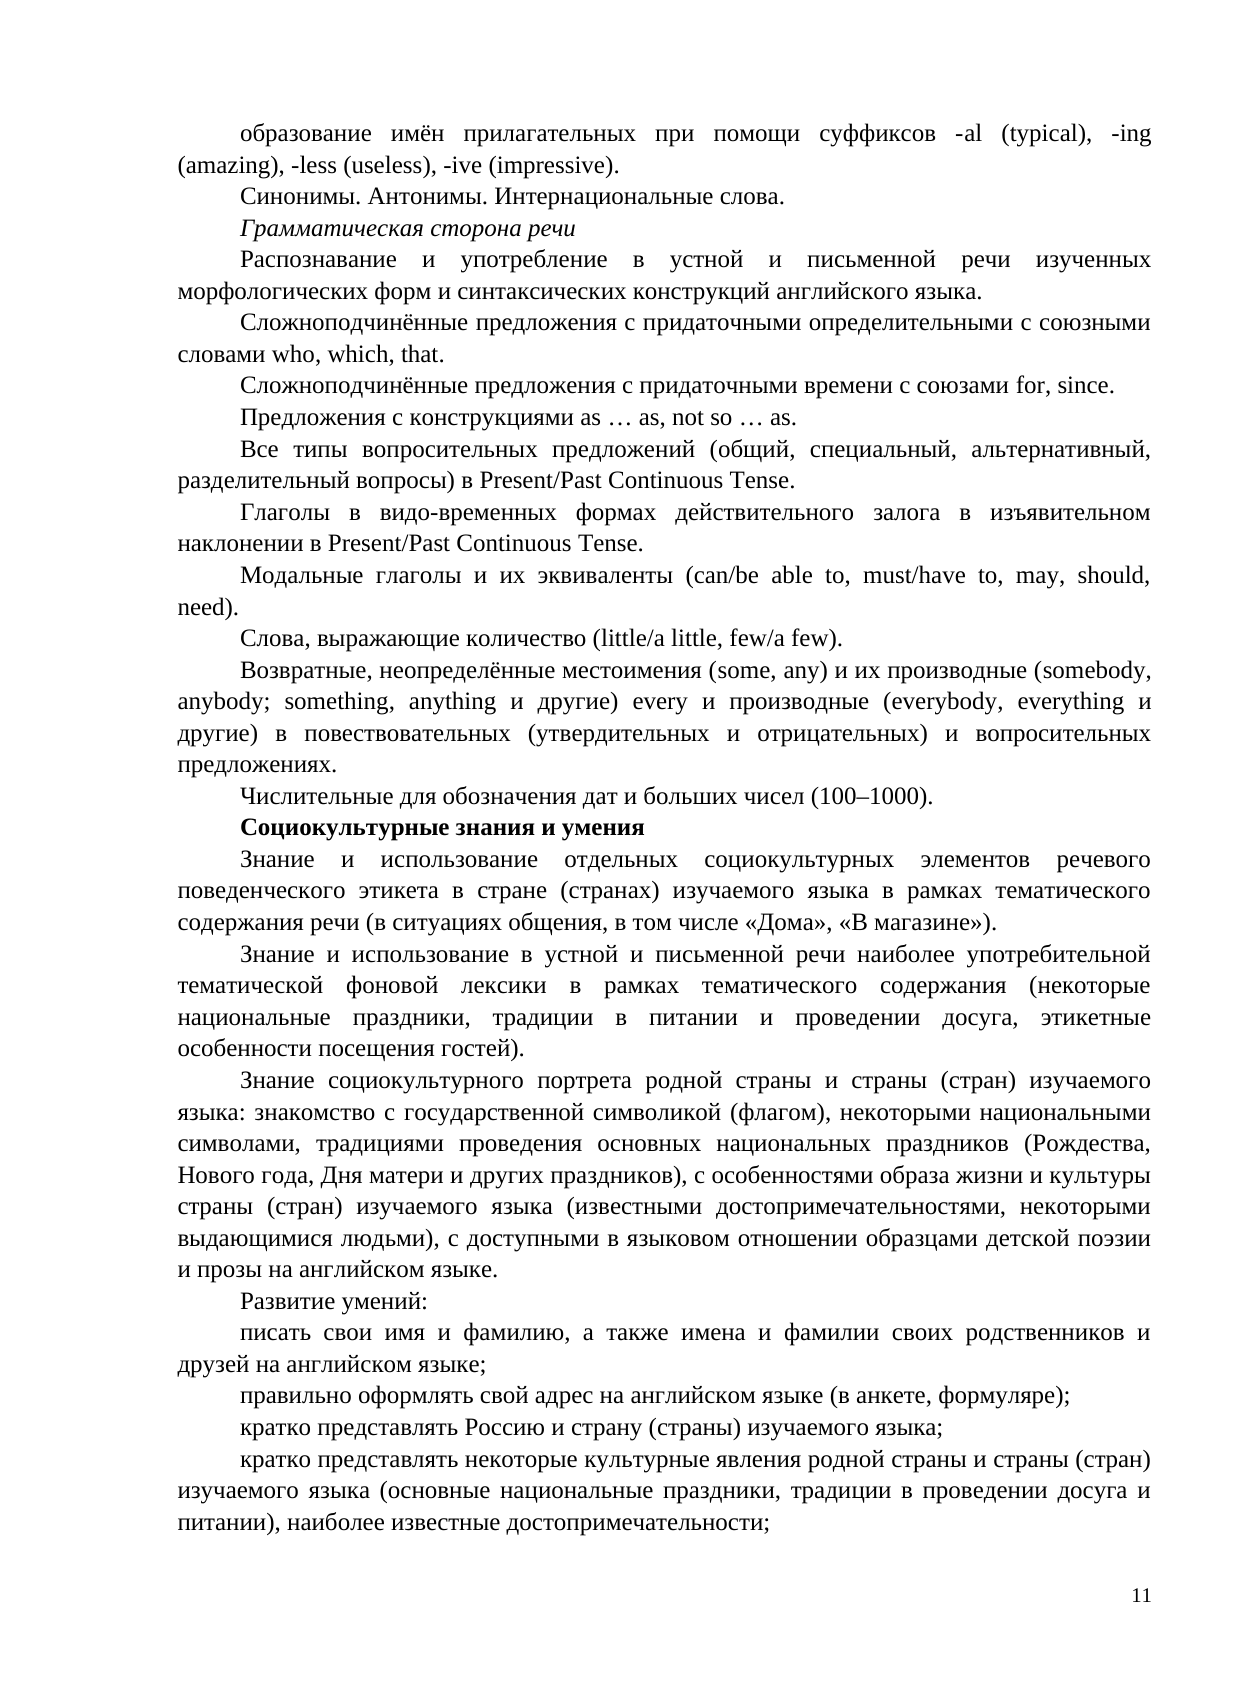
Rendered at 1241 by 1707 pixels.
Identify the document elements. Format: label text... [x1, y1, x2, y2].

text правильно оформлять свой адрес на английском языке (в анкете, формуляре); [177, 1381, 1152, 1409]
text Числительные для обозначения дат и больших чисел (100–1000). [177, 781, 1152, 810]
text Грамматическая сторона речи [177, 213, 1152, 242]
text Знание социокультурного портрета родной страны и страны (стран) изучаемого языка: знакомство с государственной символикой (флагом), некоторыми национальными символами, традициями проведения основных национальных праздников (Рождества, Нового года, Дня матери и других праздников), с особенностями образа жизни и культуры страны (стран) изучаемого языка (известными достопримечательностями, некоторыми выдающимися людьми), с доступными в языковом отношении образцами детской поэзии и прозы на английском языке. [177, 1065, 1152, 1283]
text Развитие умений: [177, 1286, 1152, 1315]
text Сложноподчинённые предложения с придаточными определительными с союзными словами who, which, that. [177, 307, 1152, 368]
text Глаголы в видо-временных формах действительного залога в изъявительном наклонении в Present/Past Continuous Tense. [177, 497, 1152, 557]
text кратко представлять некоторые культурные явления родной страны и страны (стран) изучаемого языка (основные национальные праздники, традиции в проведении досуга и питании), наиболее известные достопримечательности; [177, 1444, 1152, 1536]
text Социокультурные знания и умения [177, 812, 1152, 841]
text Знание и использование в устной и письменной речи наиболее употребительной тематической фоновой лексики в рамках тематического содержания (некоторые национальные праздники, традиции в питании и проведении досуга, этикетные особенности посещения гостей). [177, 939, 1152, 1062]
text Слова, выражающие количество (little/a little, few/a few). [177, 623, 1152, 652]
text Все типы вопросительных предложений (общий, специальный, альтернативный, разделительный вопросы) в Present/Past Continuous Tense. [177, 434, 1152, 494]
text Знание и использование отдельных социокультурных элементов речевого поведенческого этикета в стране (странах) изучаемого языка в рамках тематического содержания речи (в ситуациях общения, в том числе «Дома», «В магазине»). [177, 844, 1152, 936]
text образование имён прилагательных при помощи суффиксов -al (typical), -ing (amazing), -less (useless), -ive (impressive). [177, 118, 1152, 178]
text Синонимы. Антонимы. Интернациональные слова. [177, 181, 1152, 210]
text кратко представлять Россию и страну (страны) изучаемого языка; [177, 1412, 1152, 1441]
text Сложноподчинённые предложения с придаточными времени с союзами for, since. [177, 371, 1152, 399]
text Распознавание и употребление в устной и письменной речи изученных морфологических форм и синтаксических конструкций английского языка. [177, 244, 1152, 305]
text Модальные глаголы и их эквиваленты (can/be able to, must/have to, may, should, need). [177, 560, 1152, 620]
text писать свои имя и фамилию, а также имена и фамилии своих родственников и друзей на английском языке; [177, 1317, 1152, 1378]
text Возвратные, неопределённые местоимения (some, any) и их производные (somebody, anybody; something, anything и другие) every и производные (everybody, everything и другие) в повествовательных (утвердительных и отрицательных) и вопросительных предложениях. [177, 655, 1152, 778]
text Предложения с конструкциями as … as, not so … as. [177, 402, 1152, 431]
